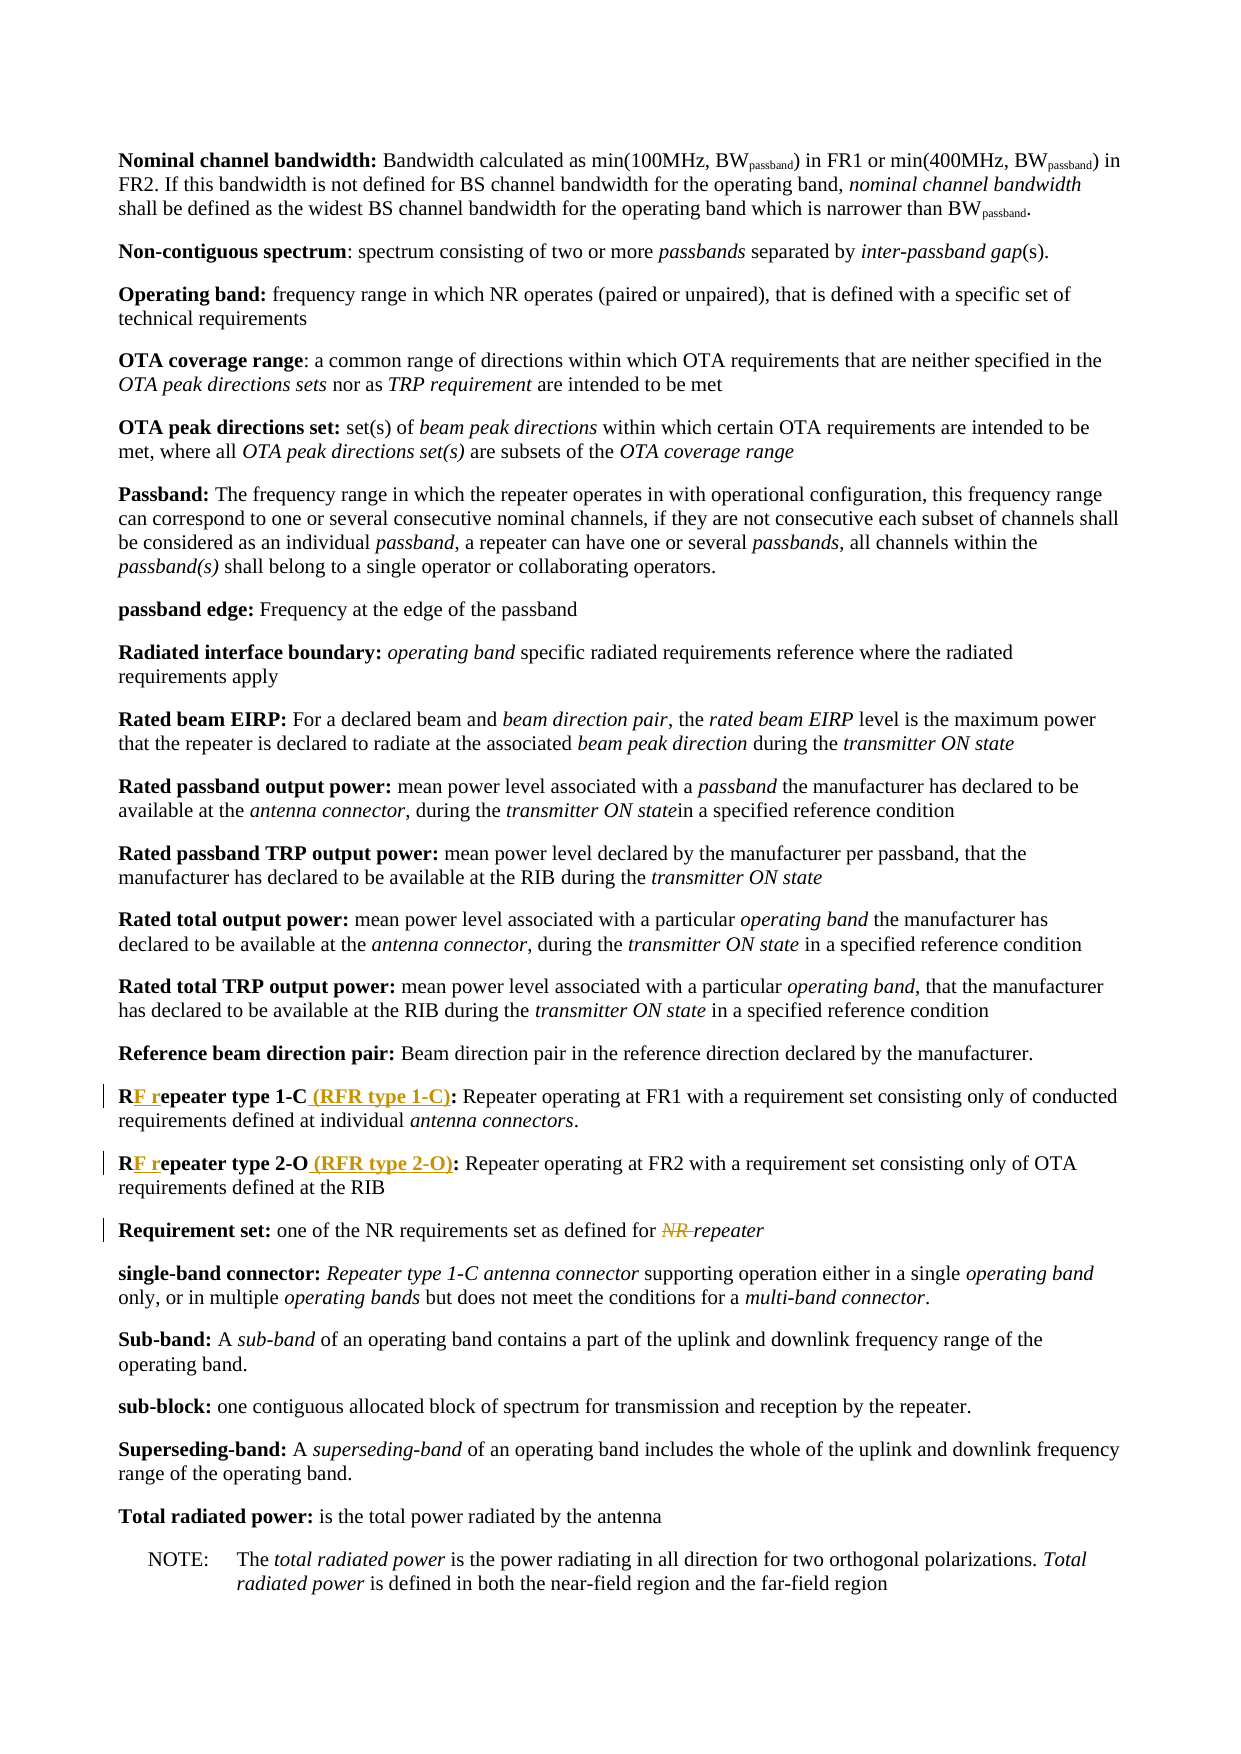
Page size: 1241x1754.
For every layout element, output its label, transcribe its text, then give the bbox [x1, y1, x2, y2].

text Operating band: frequency range in which NR operates (paired or unpaired), that is defined with a specific set of technical requirements [118, 281, 1122, 329]
text Reference beam direction pair: Beam direction pair in the reference direction declared by the manufacturer. [118, 1041, 1122, 1065]
text Radiated interface boundary: operating band specific radiated requirements reference where the radiated requirements apply [118, 640, 1122, 688]
text Repeater type 2-O: Repeater operating at FR2 with a requirement set consisting only of OTA requirements defined at the RIB [118, 1151, 1122, 1199]
text Passband: The frequency range in which the repeater operates in with operational configuration, this frequency range can correspond to one or several consecutive nominal channels, if they are not consecutive each subset of channels shall be considered as an individual passband, a repeater can have one or several passbands, all channels within the passband(s) shall belong to a single operator or collaborating operators. [118, 482, 1122, 578]
text Sub-band: A sub-band of an operating band contains a part of the uplink and downlink frequency range of the operating band. [118, 1327, 1122, 1376]
text NOTE: The total radiated power is the power radiating in all direction for two orthogonal polarizations. Total radiated power is defined in both the near-field region and the far-field region [148, 1547, 1122, 1595]
text Repeater type 1-C: Repeater operating at FR1 with a requirement set consisting only of conducted requirements defined at individual antenna connectors. [118, 1084, 1122, 1132]
text Rated beam EIRP: For a declared beam and beam direction pair, the rated beam EIRP level is the maximum power that the repeater is declared to radiate at the associated beam peak direction during the transmitter ON state [118, 707, 1122, 755]
text passband edge: Frequency at the edge of the passband [118, 597, 1122, 621]
text Rated total output power: mean power level associated with a particular operating band the manufacturer has declared to be available at the antenna connector, during the transmitter ON state in a specified reference condition [118, 907, 1122, 956]
text single-band connector: Repeater type 1-C antenna connector supporting operation either in a single operating band only, or in multiple operating bands but does not meet the conditions for a multi-band connector. [118, 1261, 1122, 1309]
text Requirement set: one of the NR requirements set as defined for repeater [118, 1218, 1122, 1242]
text Total radiated power: is the total power radiated by the antenna [118, 1504, 1122, 1528]
text Non-contiguous spectrum: spectrum consisting of two or more passbands separated by inter-passband gap(s). [118, 239, 1122, 263]
text sub-block: one contiguous allocated block of spectrum for transmission and reception by the repeater. [118, 1394, 1122, 1418]
text OTA coverage range: a common range of directions within which OTA requirements that are neither specified in the OTA peak directions sets nor as TRP requirement are intended to be met [118, 348, 1122, 396]
text Rated total TRP output power: mean power level associated with a particular operating band, that the manufacturer has declared to be available at the RIB during the transmitter ON state in a specified reference condition [118, 974, 1122, 1022]
text Superseding-band: A superseding-band of an operating band includes the whole of the uplink and downlink frequency range of the operating band. [118, 1437, 1122, 1485]
text OTA peak directions set: set(s) of beam peak directions within which certain OTA requirements are intended to be met, where all OTA peak directions set(s) are subsets of the OTA coverage range [118, 415, 1122, 463]
text Rated passband output power: mean power level associated with a passband the manufacturer has declared to be available at the antenna connector, during the transmitter ON statein a specified reference condition [118, 774, 1122, 822]
text Rated passband TRP output power: mean power level declared by the manufacturer per passband, that the manufacturer has declared to be available at the RIB during the transmitter ON state [118, 841, 1122, 889]
text Nominal channel bandwidth: Bandwidth calculated as min(100MHz, BWpassband) in FR1 or min(400MHz, BWpassband) in FR2. If this bandwidth is not defined for BS channel bandwidth for the operating band, nominal channel bandwidth shall be defined as the widest BS channel bandwidth for the operating band which is narrower than BWpassband. [118, 148, 1122, 220]
